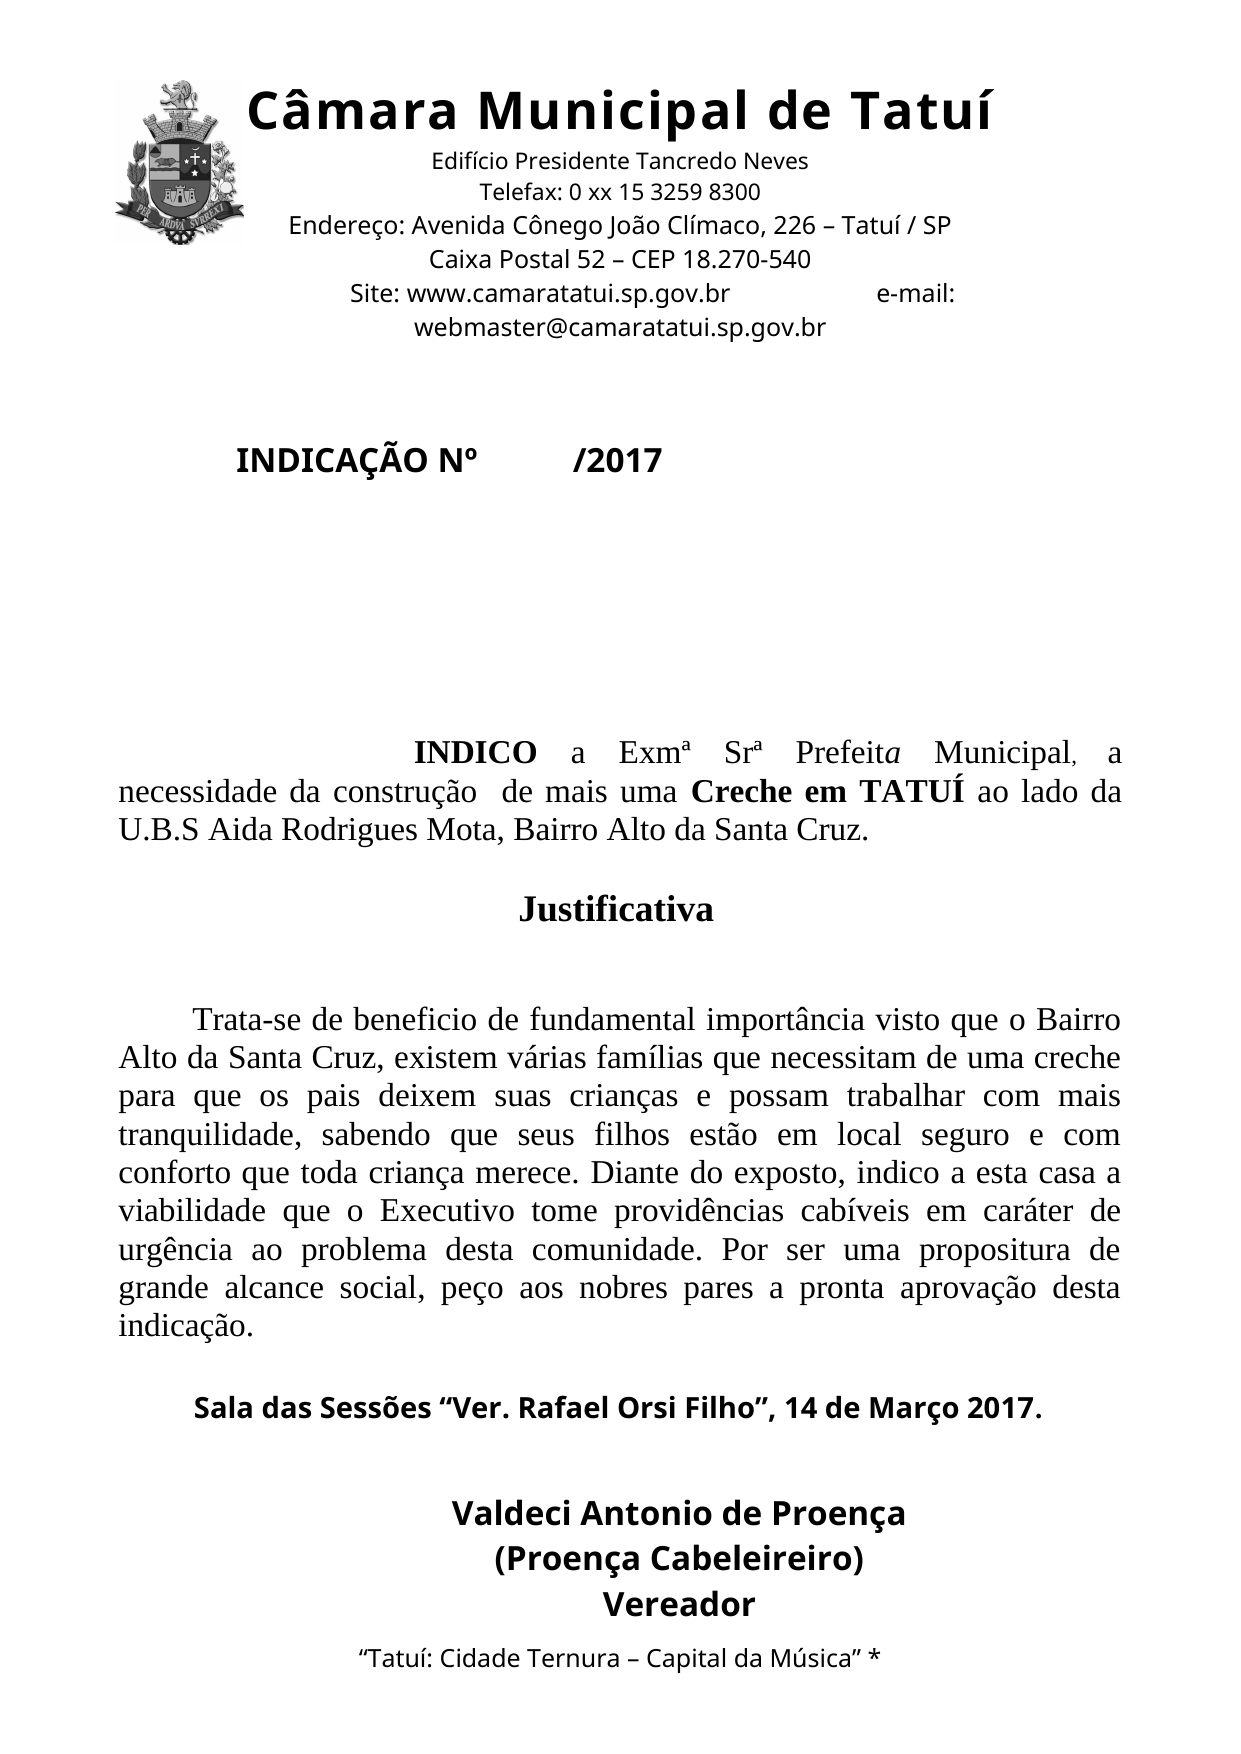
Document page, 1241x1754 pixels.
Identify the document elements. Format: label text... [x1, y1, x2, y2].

text INDICO a Exmª Srª Prefeita Municipal, a necessidade da construção de mais uma Creche em TATUÍ ao lado da U.B.S Aida Rodrigues Mota, Bairro Alto da Santa Cruz. [118, 733, 1122, 848]
text Sala das Sessões “Ver. Rafael Orsi Filho”, 14 de Março 2017. [118, 1387, 1122, 1427]
text Trata-se de beneficio de fundamental importância visto que o Bairro Alto da Santa Cruz, existem várias famílias que necessitam de uma creche para que os pais deixem suas crianças e possam trabalhar com mais tranquilidade, sabendo que seus filhos estão em local seguro e com conforto que toda criança merece. Diante do exposto, indico a esta casa a viabilidade que o Executivo tome providências cabíveis em caráter de urgência ao problema desta comunidade. Por ser uma propositura de grande alcance social, peço aos nobres pares a pronta aprovação desta indicação. [118, 999, 1122, 1344]
text (Proença Cabeleireiro) [236, 1535, 1122, 1581]
text Justificativa [118, 886, 1122, 929]
text Vereador [236, 1581, 1122, 1626]
text INDICAÇÃO Nº /2017 [236, 437, 1122, 483]
text Valdeci Antonio de Proença [236, 1490, 1122, 1535]
